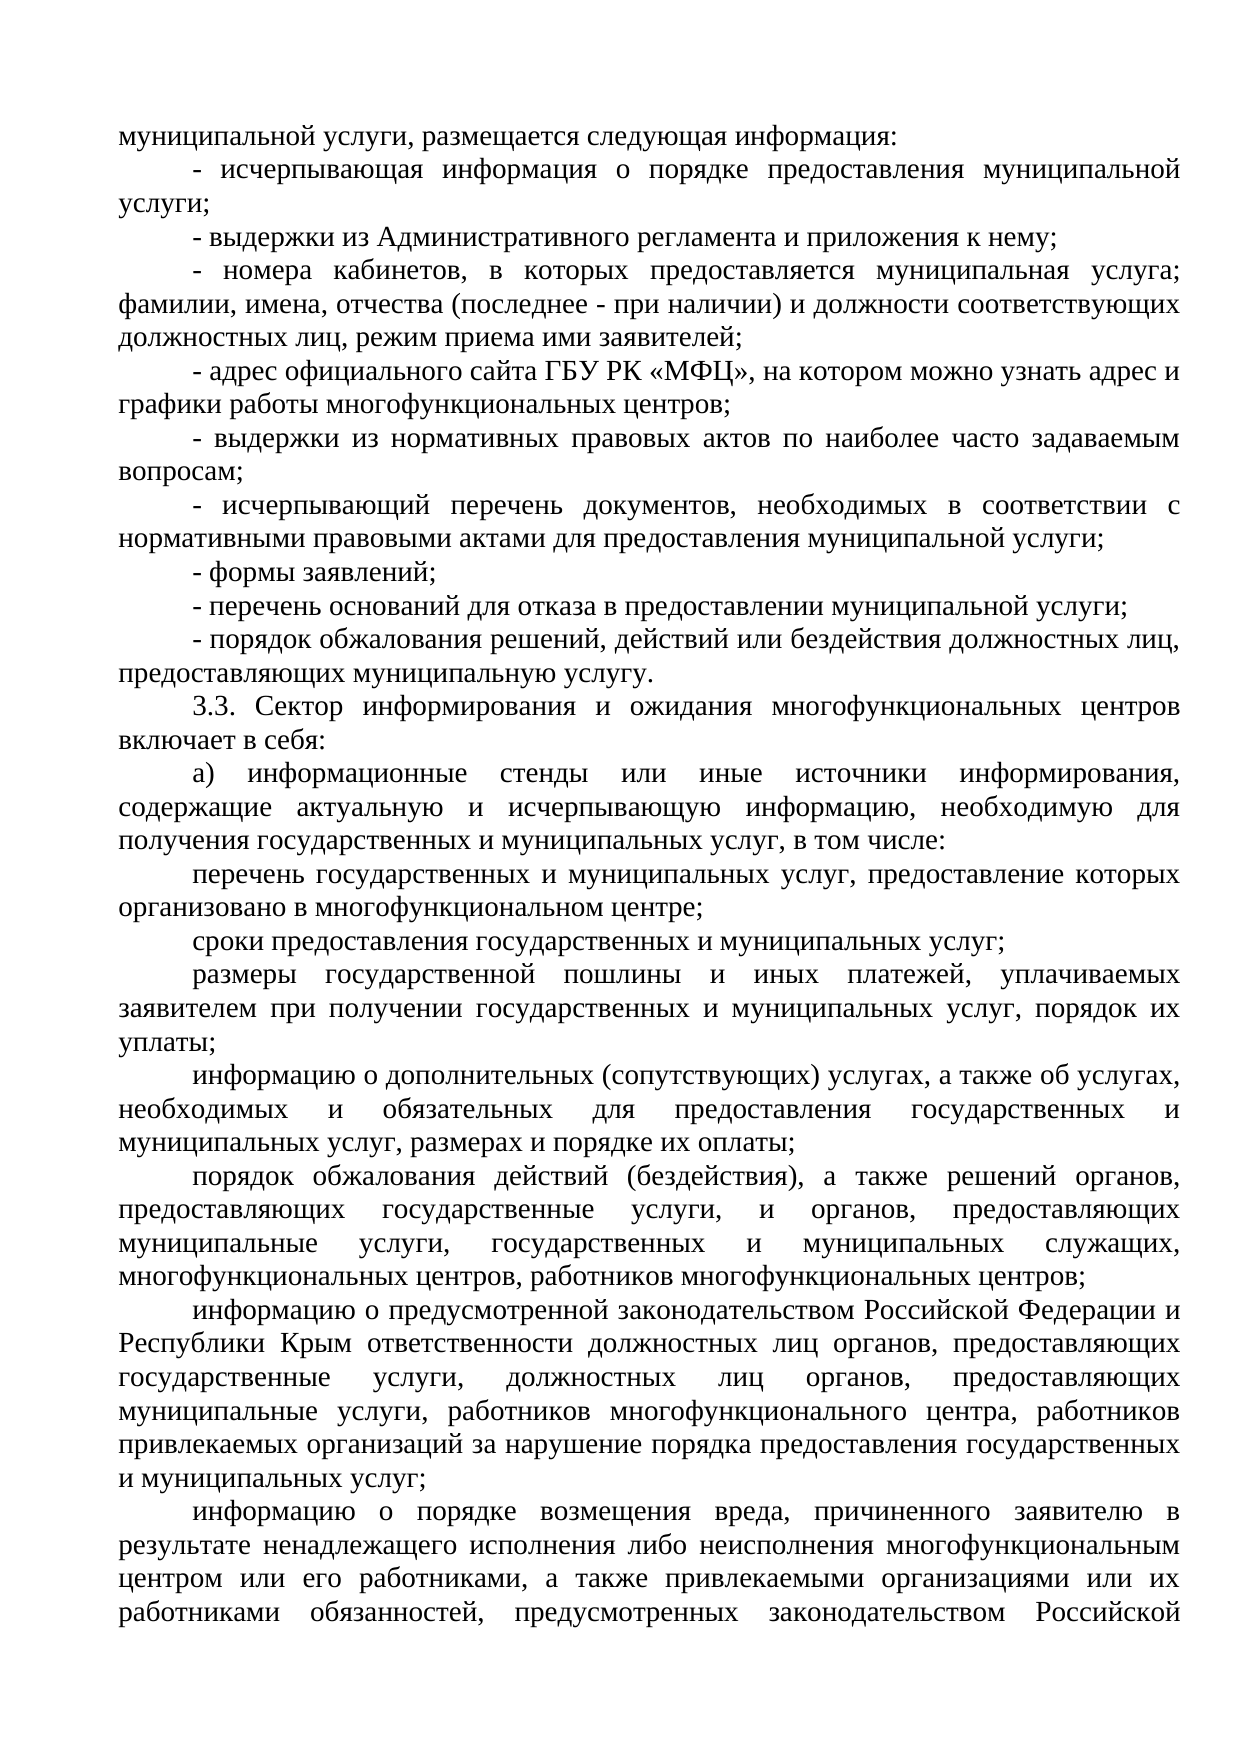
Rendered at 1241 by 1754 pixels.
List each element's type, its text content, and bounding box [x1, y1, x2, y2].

text - выдержки из Административного регламента и приложения к нему; [118, 219, 1181, 252]
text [118, 1493, 1181, 1627]
text размеры государственной пошлины и иных платежей, уплачиваемых заявителем при получении государственных и муниципальных услуг, порядок их уплаты; [118, 957, 1181, 1057]
text порядок обжалования действий (бездействия), а также решений органов, предоставляющих государственные услуги, и органов, предоставляющих муниципальные услуги, государственных и муниципальных служащих, многофункциональных центров, работников многофункциональных центров; [118, 1158, 1181, 1292]
text - перечень оснований для отказа в предоставлении муниципальной услуги; [118, 588, 1181, 621]
text 3.3. Сектор информирования и ожидания многофункциональных центров включает в себя: [118, 688, 1181, 755]
text - адрес официального сайта ГБУ РК «МФЦ», на котором можно узнать адрес и графики работы многофункциональных центров; [118, 353, 1181, 420]
text информацию о предусмотренной законодательством Российской Федерации и Республики Крым ответственности должностных лиц органов, предоставляющих государственные услуги, должностных лиц органов, предоставляющих муниципальные услуги, работников многофункционального центра, работников привлекаемых организаций за нарушение порядка предоставления государственных и муниципальных услуг; [118, 1292, 1181, 1493]
text - порядок обжалования решений, действий или бездействия должностных лиц, предоставляющих муниципальную услугу. [118, 621, 1181, 688]
text - исчерпывающая информация о порядке предоставления муниципальной услуги; [118, 152, 1181, 219]
text - исчерпывающий перечень документов, необходимых в соответствии с нормативными правовыми актами для предоставления муниципальной услуги; [118, 487, 1181, 554]
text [118, 118, 1181, 152]
text сроки предоставления государственных и муниципальных услуг; [118, 923, 1181, 957]
text перечень государственных и муниципальных услуг, предоставление которых организовано в многофункциональном центре; [118, 856, 1181, 923]
text а) информационные стенды или иные источники информирования, содержащие актуальную и исчерпывающую информацию, необходимую для получения государственных и муниципальных услуг, в том числе: [118, 755, 1181, 856]
text - номера кабинетов, в которых предоставляется муниципальная услуга; фамилии, имена, отчества (последнее - при наличии) и должности соответствующих должностных лиц, режим приема ими заявителей; [118, 252, 1181, 353]
text - выдержки из нормативных правовых актов по наиболее часто задаваемым вопросам; [118, 420, 1181, 487]
text - формы заявлений; [118, 554, 1181, 588]
text информацию о дополнительных (сопутствующих) услугах, а также об услугах, необходимых и обязательных для предоставления государственных и муниципальных услуг, размерах и порядке их оплаты; [118, 1057, 1181, 1158]
